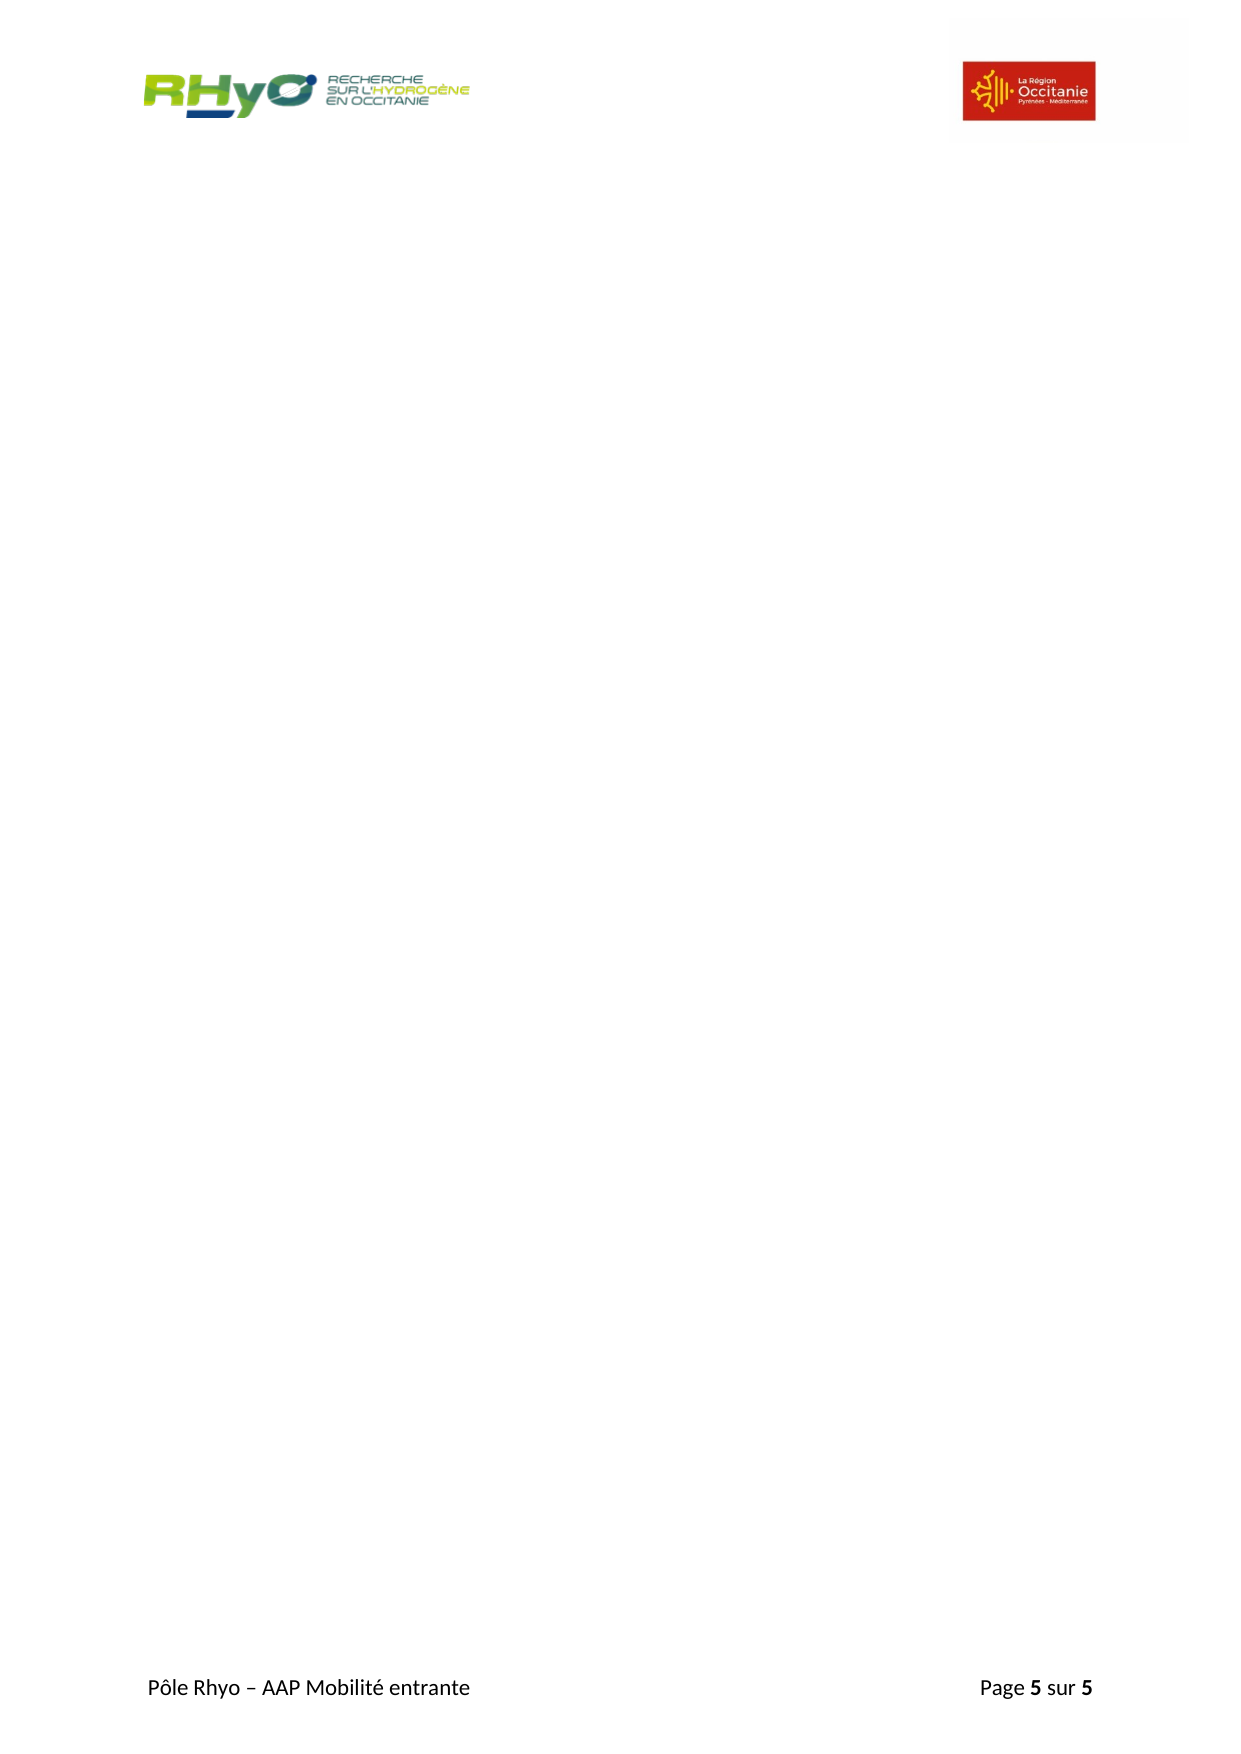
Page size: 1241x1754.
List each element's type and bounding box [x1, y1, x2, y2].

picture [143, 74, 472, 118]
picture [948, 18, 1189, 143]
